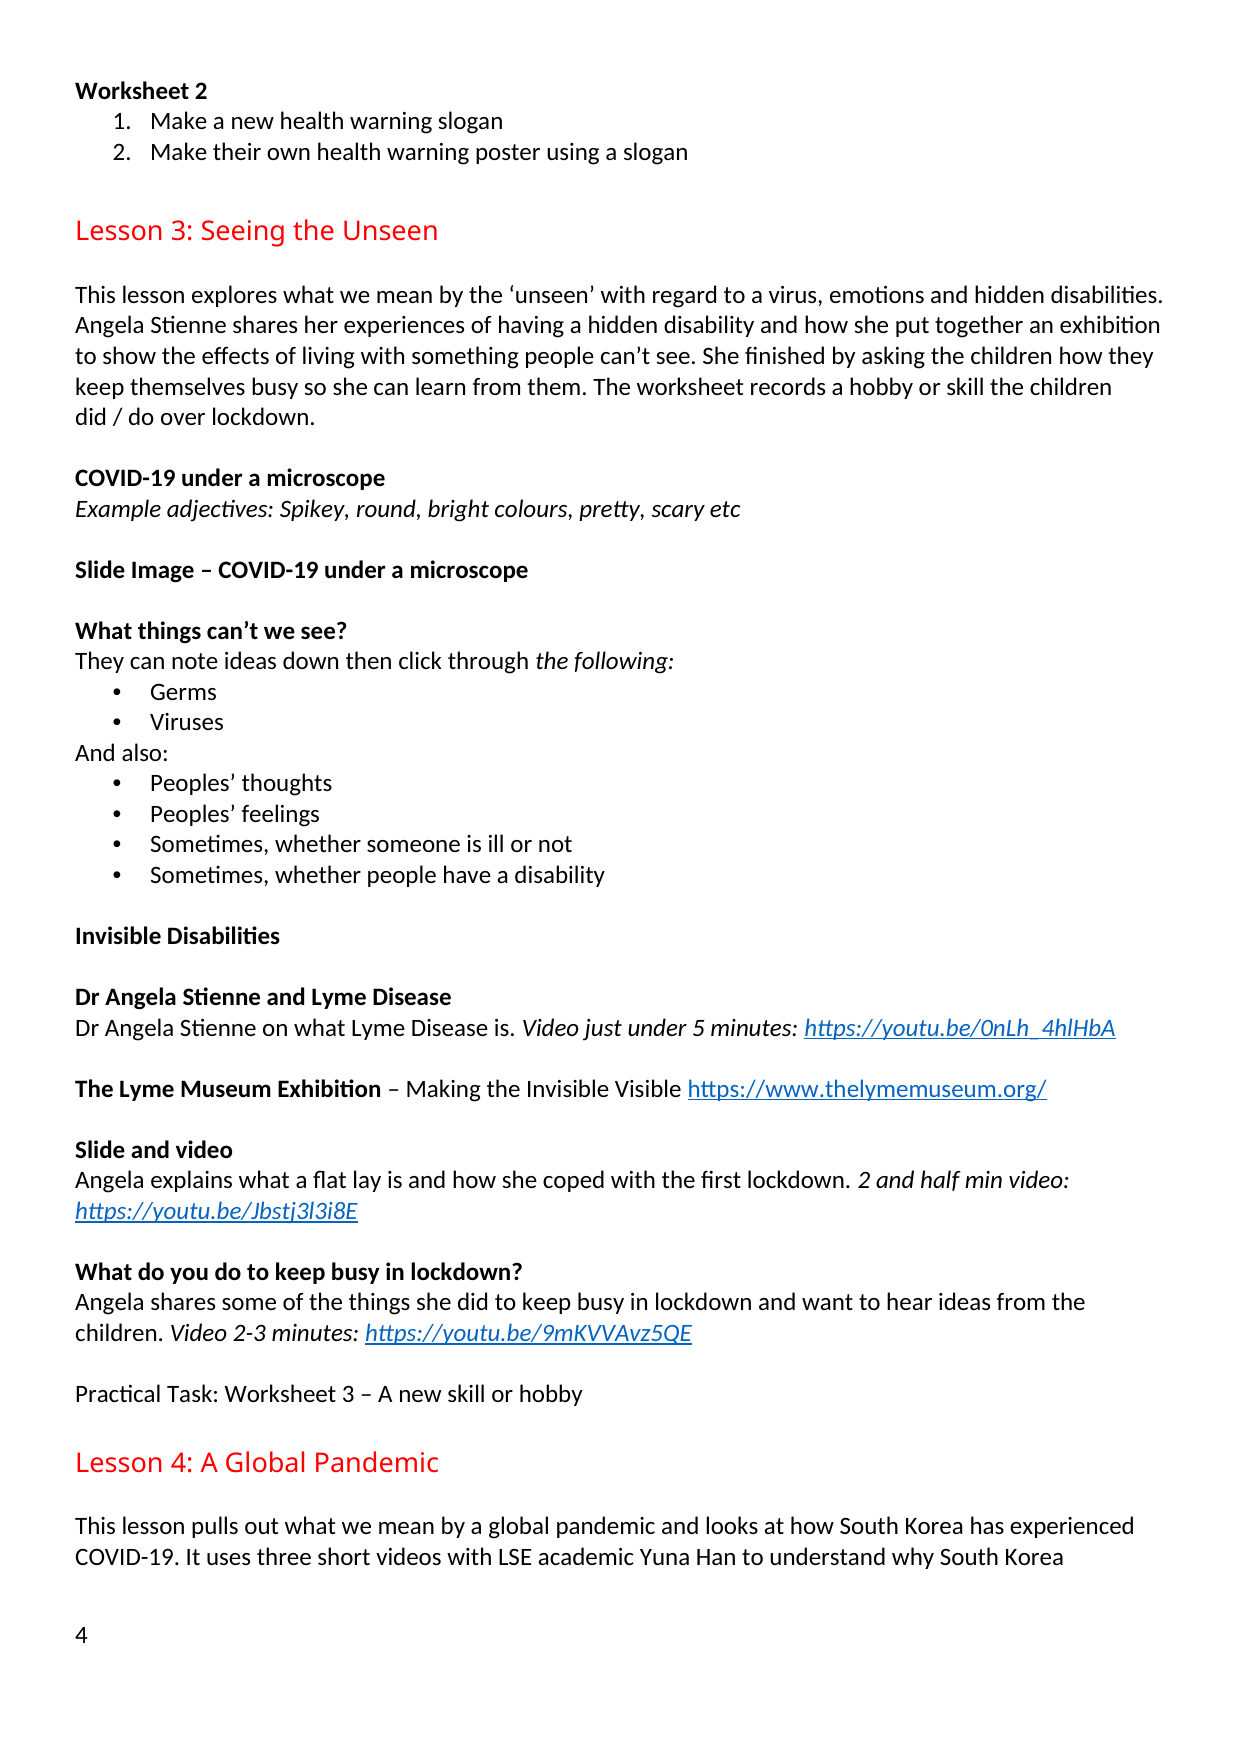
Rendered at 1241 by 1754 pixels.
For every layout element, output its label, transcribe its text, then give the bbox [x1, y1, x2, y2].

text Example adjectives: Spikey, round, bright colours, pretty, scary etc [75, 493, 1165, 523]
list Sometimes, whether someone is ill or not [112, 828, 1165, 859]
list Make their own health warning poster using a slogan [112, 136, 1165, 167]
text Invisible Disabilities [75, 920, 1165, 951]
list Viruses [112, 706, 1165, 737]
text Dr Angela Stienne on what Lyme Disease is. Video just under 5 minutes: https://youtu.be/0nLh_4hlHbA [75, 1012, 1165, 1042]
text Dr Angela Stienne and Lyme Disease [75, 981, 1165, 1012]
list Peoples’ feelings [112, 798, 1165, 828]
text Worksheet 2 [75, 75, 1165, 106]
list Germs [112, 676, 1165, 706]
text They can note ideas down then click through the following: [75, 645, 1165, 676]
list Make a new health warning slogan [112, 106, 1165, 136]
text Angela shares some of the things she did to keep busy in lockdown and want to hear ideas from the children. Video 2-3 minutes: https://youtu.be/9mKVVAvz5QE [75, 1286, 1165, 1347]
text What do you do to keep busy in lockdown? [75, 1256, 1165, 1286]
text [75, 1511, 1165, 1572]
text This lesson explores what we mean by the ‘unseen’ with regard to a virus, emotions and hidden disabilities. Angela Stienne shares her experiences of having a hidden disability and how she put together an exhibition to show the effects of living with something people can’t see. She finished by asking the children how they keep themselves busy so she can learn from them. The worksheet records a hobby or skill the children did / do over lockdown. [75, 279, 1165, 432]
text What things can’t we see? [75, 615, 1165, 645]
text COVID-19 under a microscope [75, 462, 1165, 493]
text The Lyme Museum Exhibition – Making the Invisible Visible https://www.thelymemuseum.org/ [75, 1073, 1165, 1103]
subtitle Lesson 4: A Global Pandemic [75, 1443, 1165, 1480]
subtitle Lesson 3: Seeing the Unseen [75, 212, 1165, 249]
text Slide and video [75, 1134, 1165, 1164]
list Peoples’ thoughts [112, 767, 1165, 798]
text Practical Task: Worksheet 3 – A new skill or hobby [75, 1378, 1165, 1408]
list Sometimes, whether people have a disability [112, 859, 1165, 889]
text Angela explains what a flat lay is and how she coped with the first lockdown. 2 and half min video: https://youtu.be/Jbstj3l3i8E [75, 1164, 1165, 1225]
text Slide Image – COVID-19 under a microscope [75, 554, 1165, 584]
text And also: [75, 737, 1165, 767]
